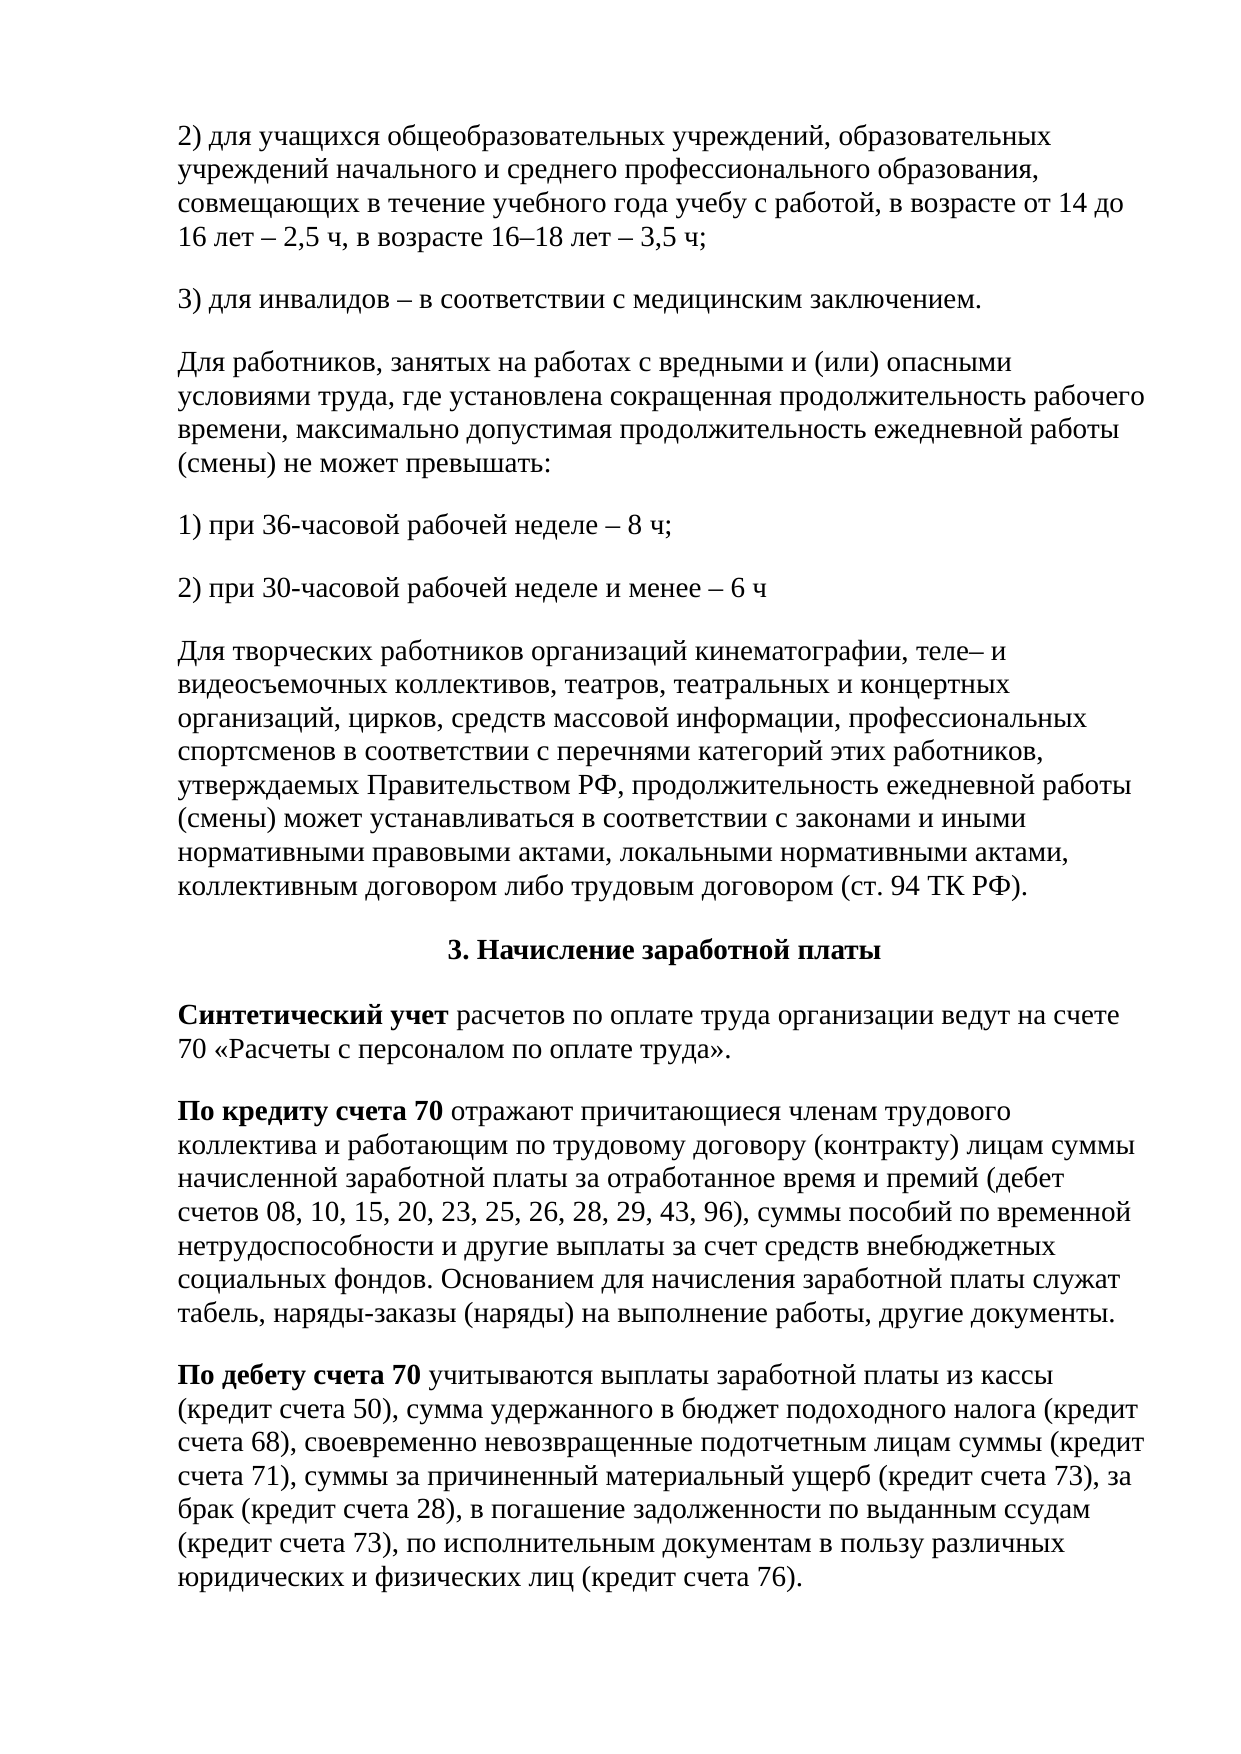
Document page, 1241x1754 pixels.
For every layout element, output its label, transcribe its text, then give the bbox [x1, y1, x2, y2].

text 3. Начисление заработной платы [201, 932, 1128, 966]
text Синтетический учет расчетов по оплате труда организации ведут на счете 70 «Расчеты с персоналом по оплате труда». [177, 997, 1152, 1064]
text Для работников, занятых на работах с вредными и (или) опасными условиями труда, где установлена сокращенная продолжительность рабочего времени, максимально допустимая продолжительность ежедневной работы (смены) не может превышать: [177, 344, 1152, 478]
text По дебету счета 70 учитываются выплаты заработной платы из кассы (кредит счета 50), сумма удержанного в бюджет подоходного налога (кредит счета 68), своевременно невозвращенные подотчетным лицам суммы (кредит счета 71), суммы за причиненный материальный ущерб (кредит счета 73), за брак (кредит счета 28), в погашение задолженности по выданным ссудам (кредит счета 73), по исполнительным документам в пользу различных юридических и физических лиц (кредит счета 76). [177, 1357, 1152, 1592]
text 3) для инвалидов – в соответствии с медицинским заключением. [177, 281, 1152, 315]
text 2) при 30-часовой рабочей неделе и менее – 6 ч [177, 570, 1152, 604]
text Для творческих работников организаций кинематографии, теле– и видеосъемочных коллективов, театров, театральных и концертных организаций, цирков, средств массовой информации, профессиональных спортсменов в соответствии с перечнями категорий этих работников, утверждаемых Правительством РФ, продолжительность ежедневной работы (смены) может устанавливаться в соответствии с законами и иными нормативными правовыми актами, локальными нормативными актами, коллективным договором либо трудовым договором (ст. 94 ТК РФ). [177, 633, 1152, 901]
text По кредиту счета 70 отражают причитающиеся членам трудового коллектива и работающим по трудовому договору (контракту) лицам суммы начисленной заработной платы за отработанное время и премий (дебет счетов 08, 10, 15, 20, 23, 25, 26, 28, 29, 43, 96), суммы пособий по временной нетрудоспособности и другие выплаты за счет средств внебюджетных социальных фондов. Основанием для начисления заработной платы служат табель, наряды-заказы (наряды) на выполнение работы, другие документы. [177, 1093, 1152, 1328]
text 2) для учащихся общеобразовательных учреждений, образовательных учреждений начального и среднего профессионального образования, совмещающих в течение учебного года учебу с работой, в возрасте от 14 до 16 лет – 2,5 ч, в возрасте 16–18 лет – 3,5 ч; [177, 118, 1152, 252]
text 1) при 36-часовой рабочей неделе – 8 ч; [177, 507, 1152, 541]
